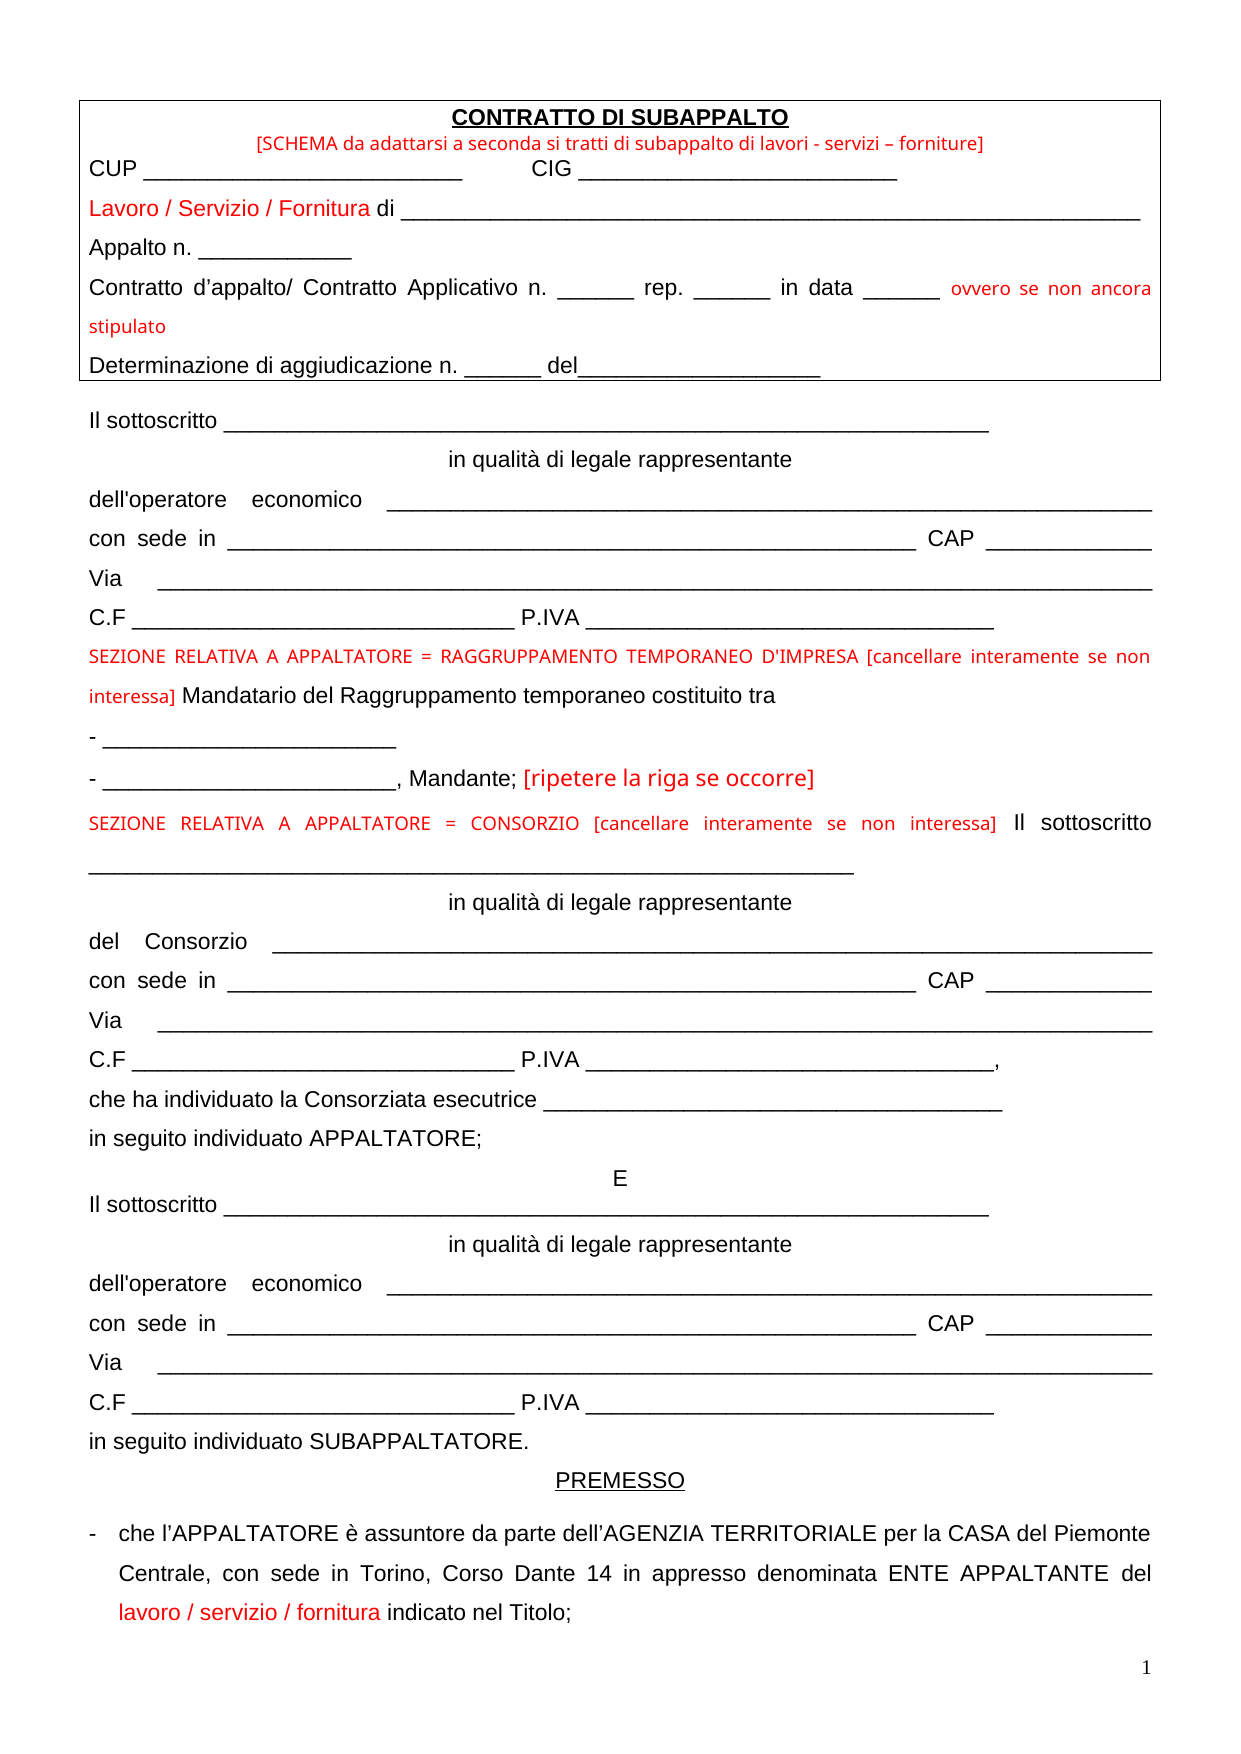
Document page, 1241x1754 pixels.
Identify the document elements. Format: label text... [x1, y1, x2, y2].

text CONTRATTO DI SUBAPPALTO [80, 101, 1160, 130]
text [SCHEMA da adattarsi a seconda si tratti di subappalto di lavori - servizi – forniture] [89, 130, 1152, 155]
text SEZIONE RELATIVA A APPALTATORE = RAGGRUPPAMENTO TEMPORANEO D'IMPRESA [cancellare interamente se non interessa] Mandatario del Raggruppamento temporaneo costituito tra [89, 644, 1152, 709]
text - _______________________ [89, 723, 1152, 749]
text in qualità di legale rappresentante [89, 1231, 1152, 1257]
text E [89, 1165, 1152, 1191]
text Il sottoscritto ____________________________________________________________ [89, 1191, 1152, 1217]
text dell'operatore economico ____________________________________________________________ con sede in ______________________________________________________ CAP _____________ Via ______________________________________________________________________________ C.F ______________________________ P.IVA ________________________________ [89, 486, 1152, 631]
text che ha individuato la Consorziata esecutrice ____________________________________ [89, 1086, 1152, 1112]
text Lavoro / Servizio / Fornitura di __________________________________________________________ [80, 192, 1160, 221]
text in qualità di legale rappresentante [89, 888, 1152, 915]
text CUP _________________________ CIG _________________________ [89, 155, 1152, 182]
text Appalto n. ____________ [80, 231, 1160, 261]
text SEZIONE RELATIVA A APPALTATORE = CONSORZIO [cancellare interamente se non interessa] Il sottoscritto ____________________________________________________________ [89, 809, 1152, 875]
text in qualità di legale rappresentante [89, 446, 1152, 473]
text Determinazione di aggiudicazione n. ______ del___________________ [80, 348, 1160, 380]
text in seguito individuato SUBAPPALTATORE. [89, 1428, 1152, 1454]
text PREMESSO [89, 1467, 1152, 1494]
text dell'operatore economico ____________________________________________________________ con sede in ______________________________________________________ CAP _____________ Via ______________________________________________________________________________ C.F ______________________________ P.IVA ________________________________ [89, 1270, 1152, 1415]
text del Consorzio _____________________________________________________________________ con sede in ______________________________________________________ CAP _____________ Via ______________________________________________________________________________ C.F ______________________________ P.IVA ________________________________, [89, 928, 1152, 1073]
text Contratto d’appalto/ Contratto Applicativo n. ______ rep. ______ in data ______ ovvero se non ancora stipulato [80, 271, 1160, 339]
text Il sottoscritto ____________________________________________________________ [89, 407, 1152, 433]
text in seguito individuato APPALTATORE; [89, 1125, 1152, 1152]
text - _______________________, Mandante; [ripetere la riga se occorre] [89, 762, 1152, 793]
text - che l’APPALTATORE è assuntore da parte dell’AGENZIA TERRITORIALE per la CASA del Piemonte Centrale, con sede in Torino, Corso Dante 14 in appresso denominata ENTE APPALTANTE del lavoro / servizio / fornitura indicato nel Titolo; [89, 1520, 1152, 1626]
